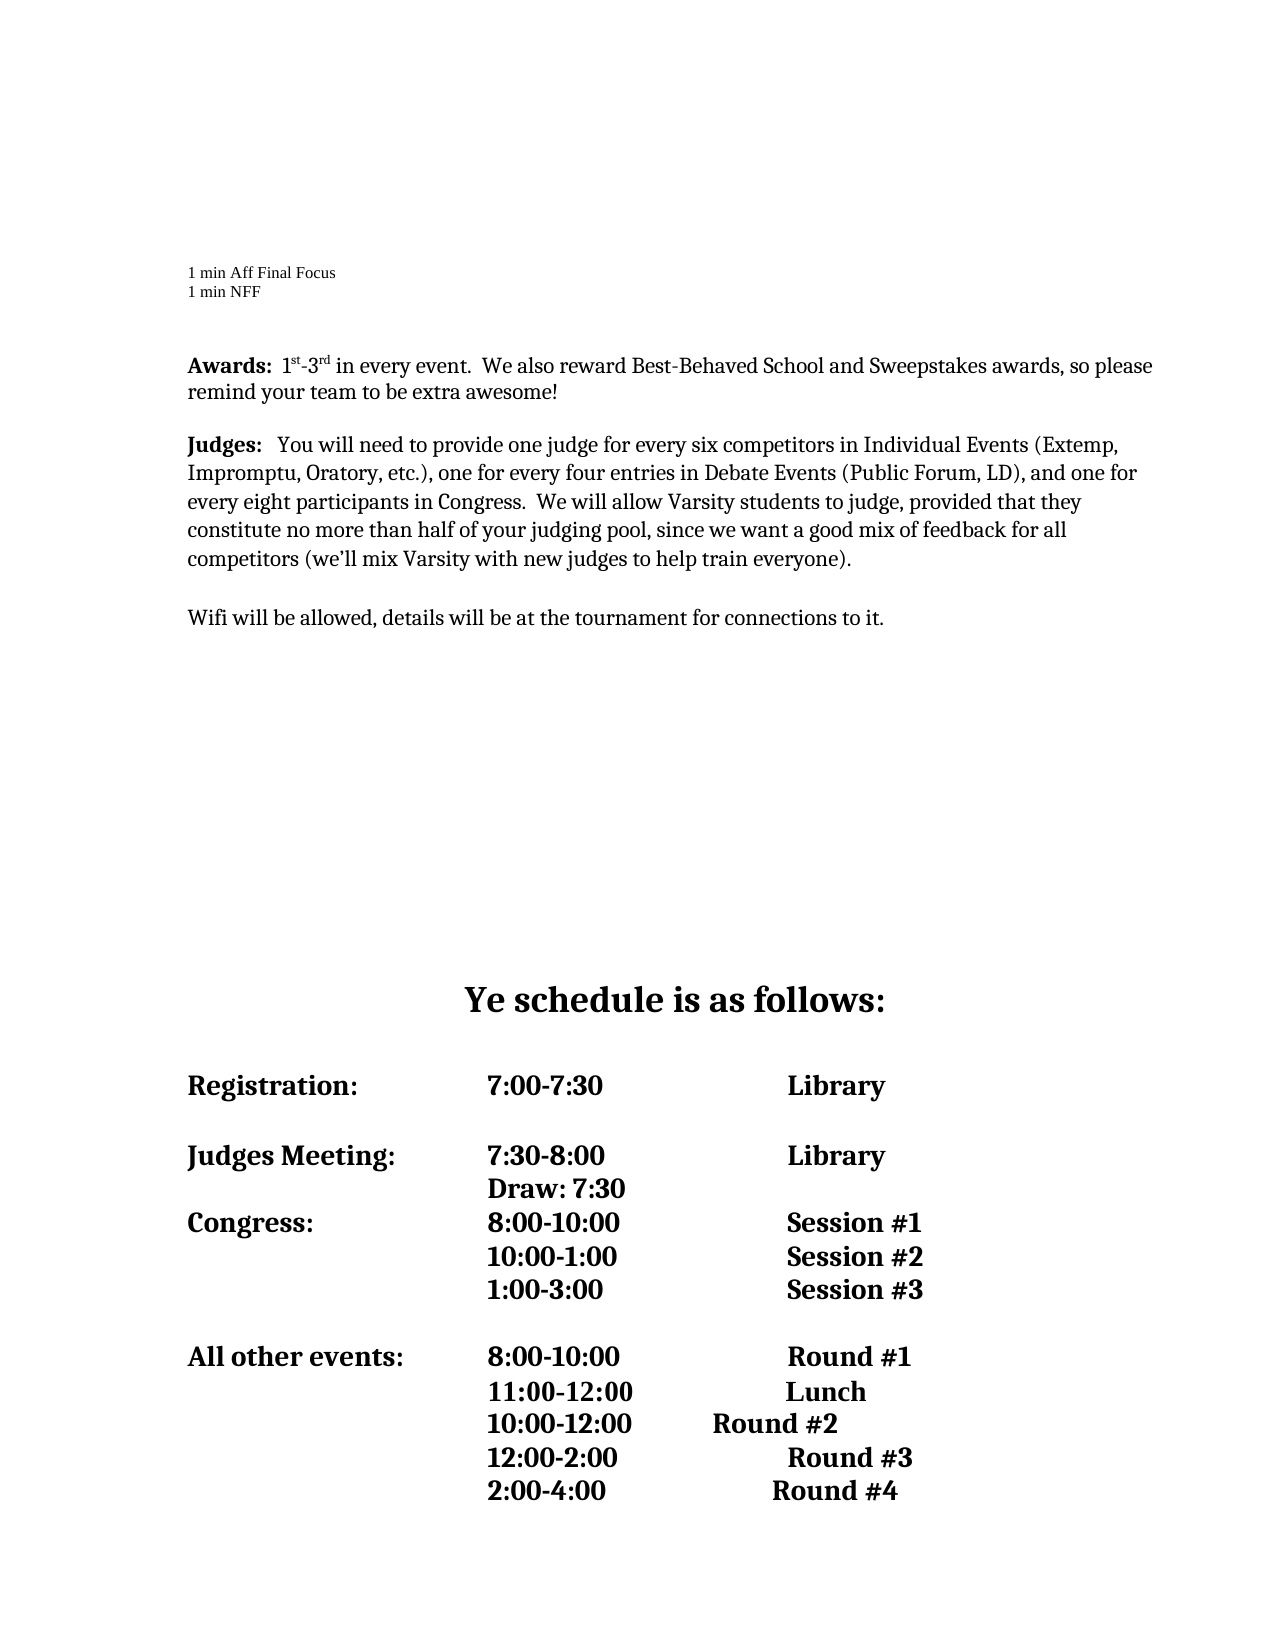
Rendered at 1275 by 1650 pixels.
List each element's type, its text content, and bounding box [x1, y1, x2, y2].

text 1 min NFF [187, 282, 1162, 301]
text 1:00-3:00 Session #3 [412, 1273, 1162, 1307]
text Ye schedule is as follows: [187, 978, 1162, 1021]
text 1 min Aff Final Focus [187, 262, 1162, 282]
text 10:00-1:00 Session #2 [187, 1240, 1162, 1273]
text Wifi will be allowed, details will be at the tournament for connections to it. [187, 605, 1162, 631]
text Draw: 7:30 [412, 1173, 1162, 1206]
text All other events: 8:00-10:00 Round #1 [187, 1340, 1162, 1374]
text 11:00-12:00 Lunch [187, 1374, 1162, 1407]
text 2:00-4:00 Round #4 [412, 1474, 1162, 1508]
text 12:00-2:00 Round #3 [187, 1441, 1162, 1474]
text 10:00-12:00 Round #2 [187, 1407, 1162, 1441]
text Judges Meeting: 7:30-8:00 Library [187, 1139, 1162, 1173]
text Congress: 8:00-10:00 Session #1 [187, 1206, 1162, 1240]
text Judges: You will need to provide one judge for every six competitors in Individual Events (Extemp, Impromptu, Oratory, etc.), one for every four entries in Debate Events (Public Forum, LD), and one for every eight participants in Congress. We will allow Varsity students to judge, provided that they constitute no more than half of your judging pool, since we want a good mix of feedback for all competitors (we’ll mix Varsity with new judges to help train everyone). [187, 432, 1162, 572]
text Registration: 7:00-7:30 Library [187, 1069, 1162, 1103]
text Awards: 1st-3rd in every event. We also reward Best-Behaved School and Sweepstakes awards, so please remind your team to be extra awesome! [187, 353, 1162, 405]
